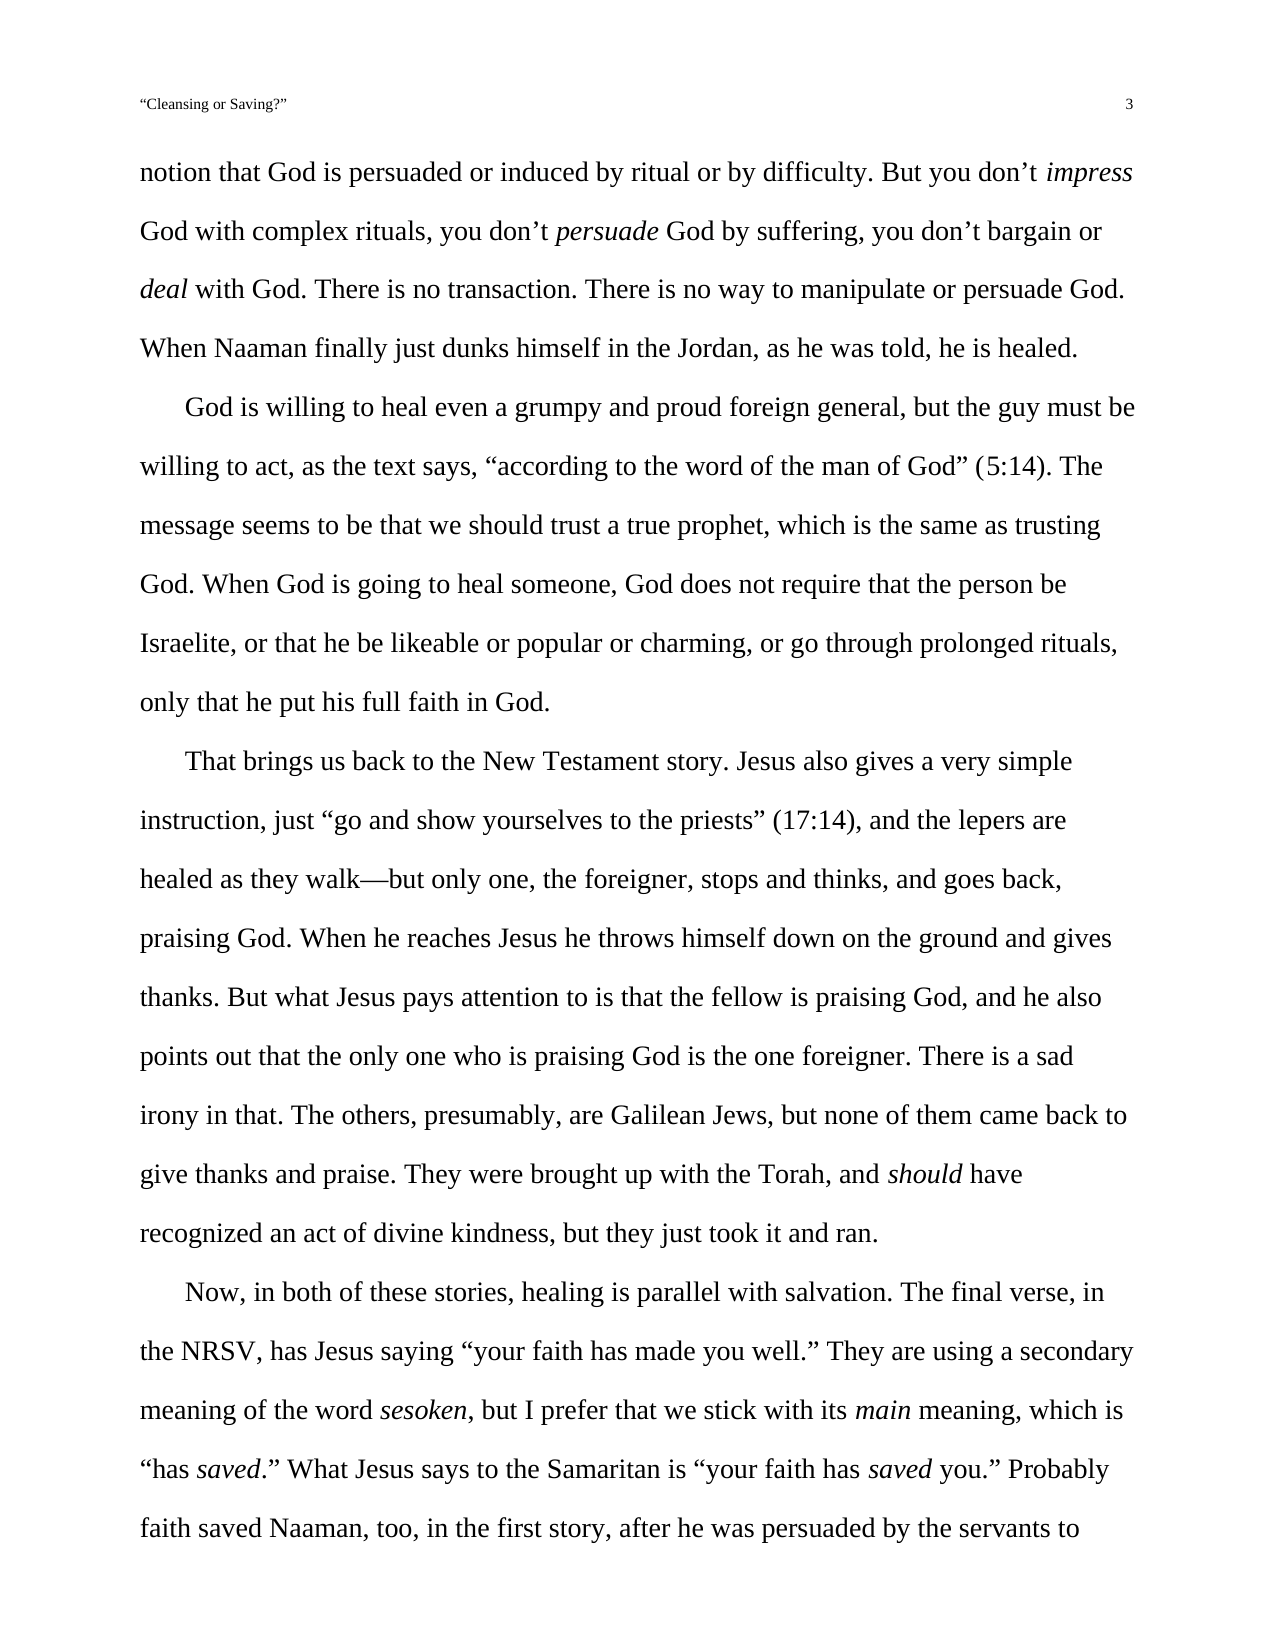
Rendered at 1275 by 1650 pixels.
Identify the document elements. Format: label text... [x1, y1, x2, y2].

text That brings us back to the New Testament story. Jesus also gives a very simple instruction, just “go and show yourselves to the priests” (17:14), and the lepers are healed as they walk—but only one, the foreigner, stops and thinks, and goes back, praising God. When he reaches Jesus he throws himself down on the ground and gives thanks. But what Jesus pays attention to is that the fellow is praising God, and he also points out that the only one who is praising God is the one foreigner. There is a sad irony in that. The others, presumably, are Galilean Jews, but none of them came back to give thanks and praise. They were brought up with the Torah, and should have recognized an act of divine kindness, but they just took it and ran. [139, 744, 1138, 1248]
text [139, 1275, 1138, 1543]
text God is willing to heal even a grumpy and proud foreign general, but the guy must be willing to act, as the text says, “according to the word of the man of God” (5:14). The message seems to be that we should trust a true prophet, which is the same as trusting God. When God is going to heal someone, God does not require that the person be Israelite, or that he be likeable or popular or charming, or go through prolonged rituals, only that he put his full faith in God. [139, 391, 1138, 718]
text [139, 155, 1138, 364]
